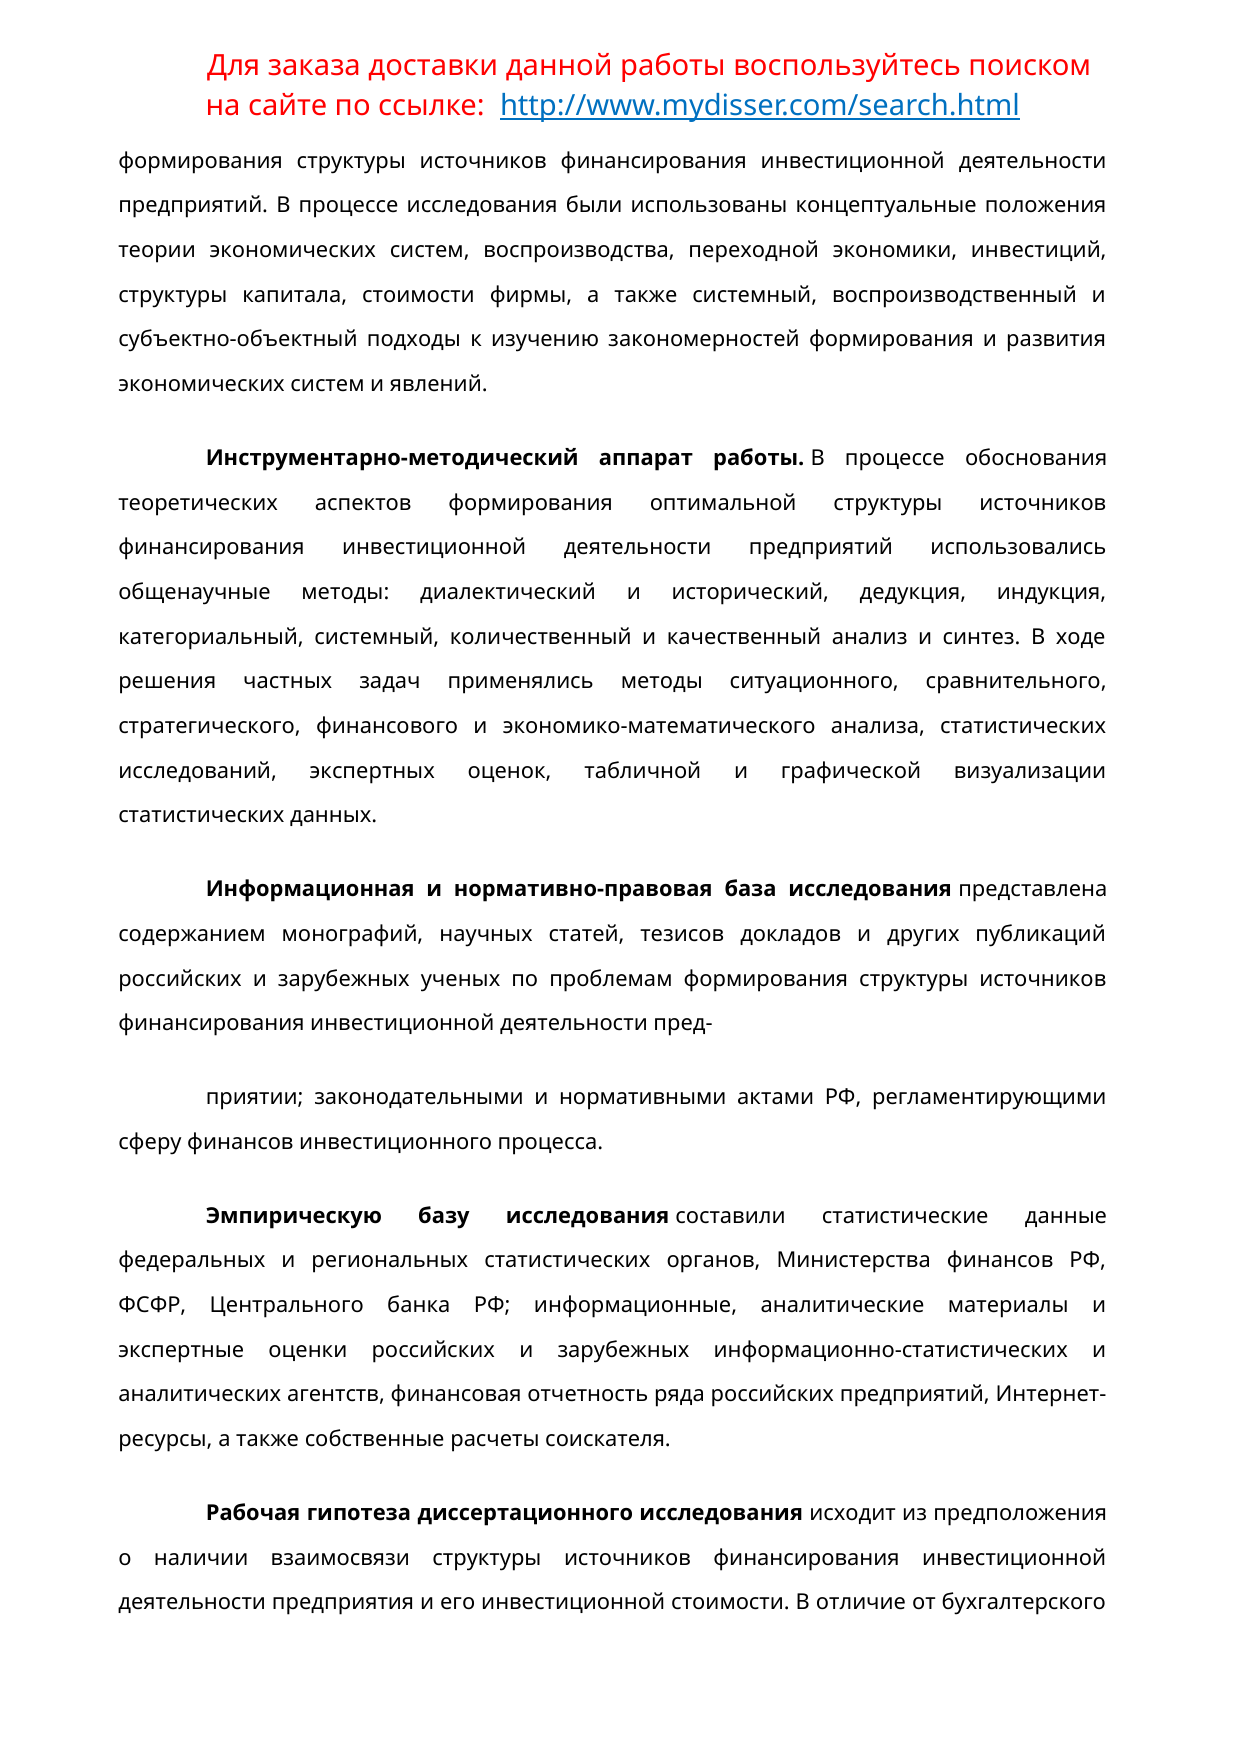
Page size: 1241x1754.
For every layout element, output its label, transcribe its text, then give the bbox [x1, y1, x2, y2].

text Эмпирическую базу исследования составили статистические данные федеральных и региональных статистических органов, Министерства финансов РФ, ФСФР, Центрального банка РФ; информационные, аналитические материалы и экспертные оценки российских и зарубежных информационно-статистических и аналитических агентств, финансовая отчетность ряда российских предприятий, Интернет-ресурсы, а также собственные расчеты соискателя. [118, 1200, 1107, 1453]
text Инструментарно-методический аппарат работы. В процессе обоснования теоретических аспектов формирования оптимальной структуры источников финансирования инвестиционной деятельности предприятий использовались общенаучные методы: диалектический и исторический, дедукция, индукция, категориальный, системный, количественный и качественный анализ и синтез. В ходе решения частных задач применялись методы ситуационного, сравнительного, стратегического, финансового и экономико-математического анализа, статистических исследований, экспертных оценок, табличной и графической визуализации статистических данных. [118, 442, 1107, 829]
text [118, 1497, 1107, 1616]
text Информационная и нормативно-правовая база исследования представлена содержанием монографий, научных статей, тезисов докладов и других публикаций российских и зарубежных ученых по проблемам формирования структуры источников финансирования инвестиционной деятельности пред- [118, 873, 1107, 1037]
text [118, 144, 1107, 398]
text приятии; законодательными и нормативными актами РФ, регламентирующими сферу финансов инвестиционного процесса. [118, 1081, 1107, 1156]
